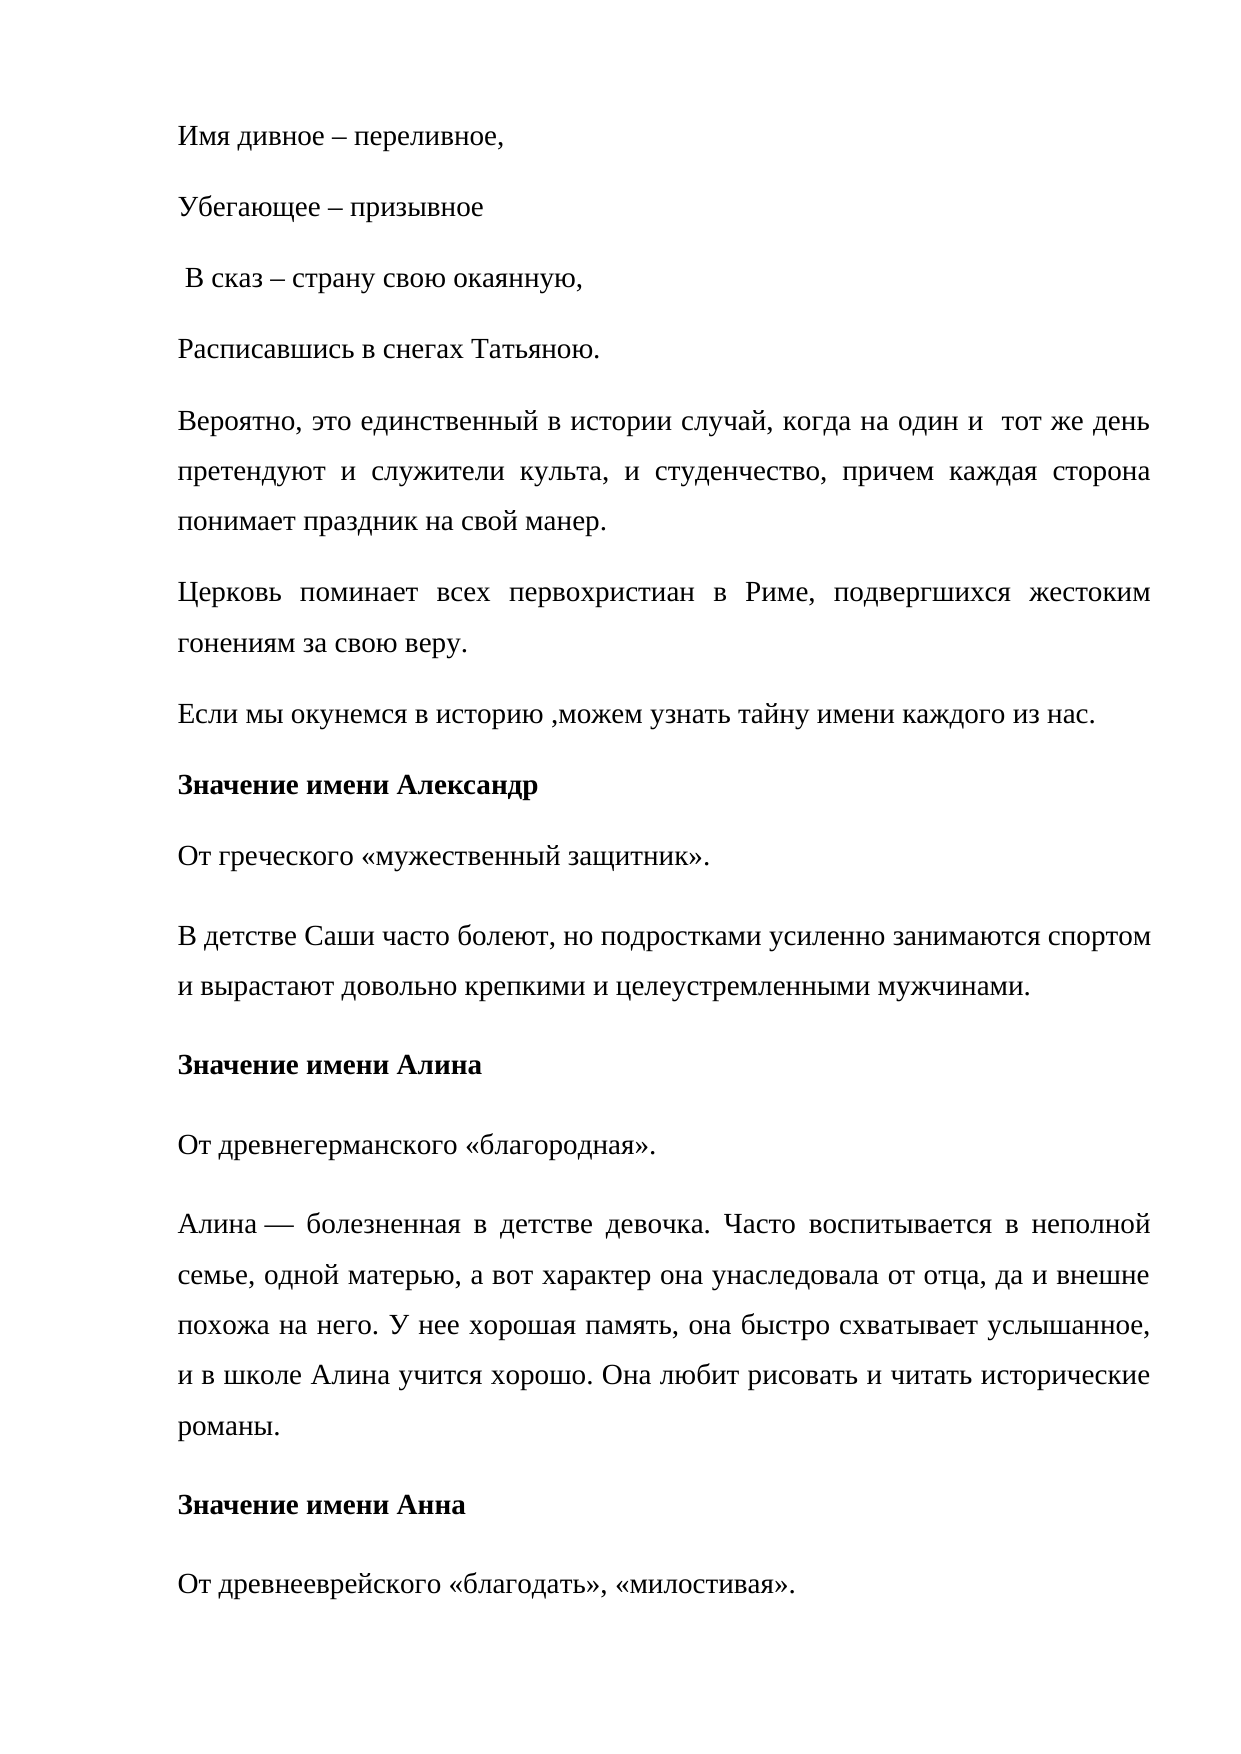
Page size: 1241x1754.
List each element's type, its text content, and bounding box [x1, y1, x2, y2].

text От греческого «мужественный защитник». [177, 838, 1152, 872]
text Значение имени Александр [177, 767, 1152, 801]
text Если мы окунемся в историю ,можем узнать тайну имени каждого из нас. [177, 696, 1152, 729]
text Значение имени Алина [177, 1047, 1152, 1081]
text Расписавшись в снегах Татьяною. [177, 332, 1152, 365]
text Убегающее – призывное [177, 189, 1152, 223]
text Значение имени Анна [177, 1487, 1152, 1521]
text В сказ – страну свою окаянную, [177, 260, 1152, 294]
text В детстве Саши часто болеют, но подростками усиленно занимаются спортом и вырастают довольно крепкими и целеустремленными мужчинами. [177, 918, 1152, 1002]
text Алина — болезненная в детстве девочка. Часто воспитывается в неполной семье, одной матерью, а вот характер она унаследовала от отца, да и внешне похожа на него. У нее хорошая память, она быстро схватывает услышанное, и в школе Алина учится хорошо. Она любит рисовать и читать исторические романы. [177, 1206, 1152, 1441]
text Церковь поминает всех первохристиан в Риме, подвергшихся жестоким гонениям за свою веру. [177, 574, 1152, 658]
text От древнееврейского «благодать», «милостивая». [177, 1567, 1152, 1600]
text Имя дивное – переливное, [177, 118, 1152, 152]
text Вероятно, это единственный в истории случай, когда на один и тот же день претендуют и служители культа, и студенчество, причем каждая сторона понимает праздник на свой манер. [177, 403, 1152, 537]
text От древнегерманского «благородная». [177, 1127, 1152, 1161]
